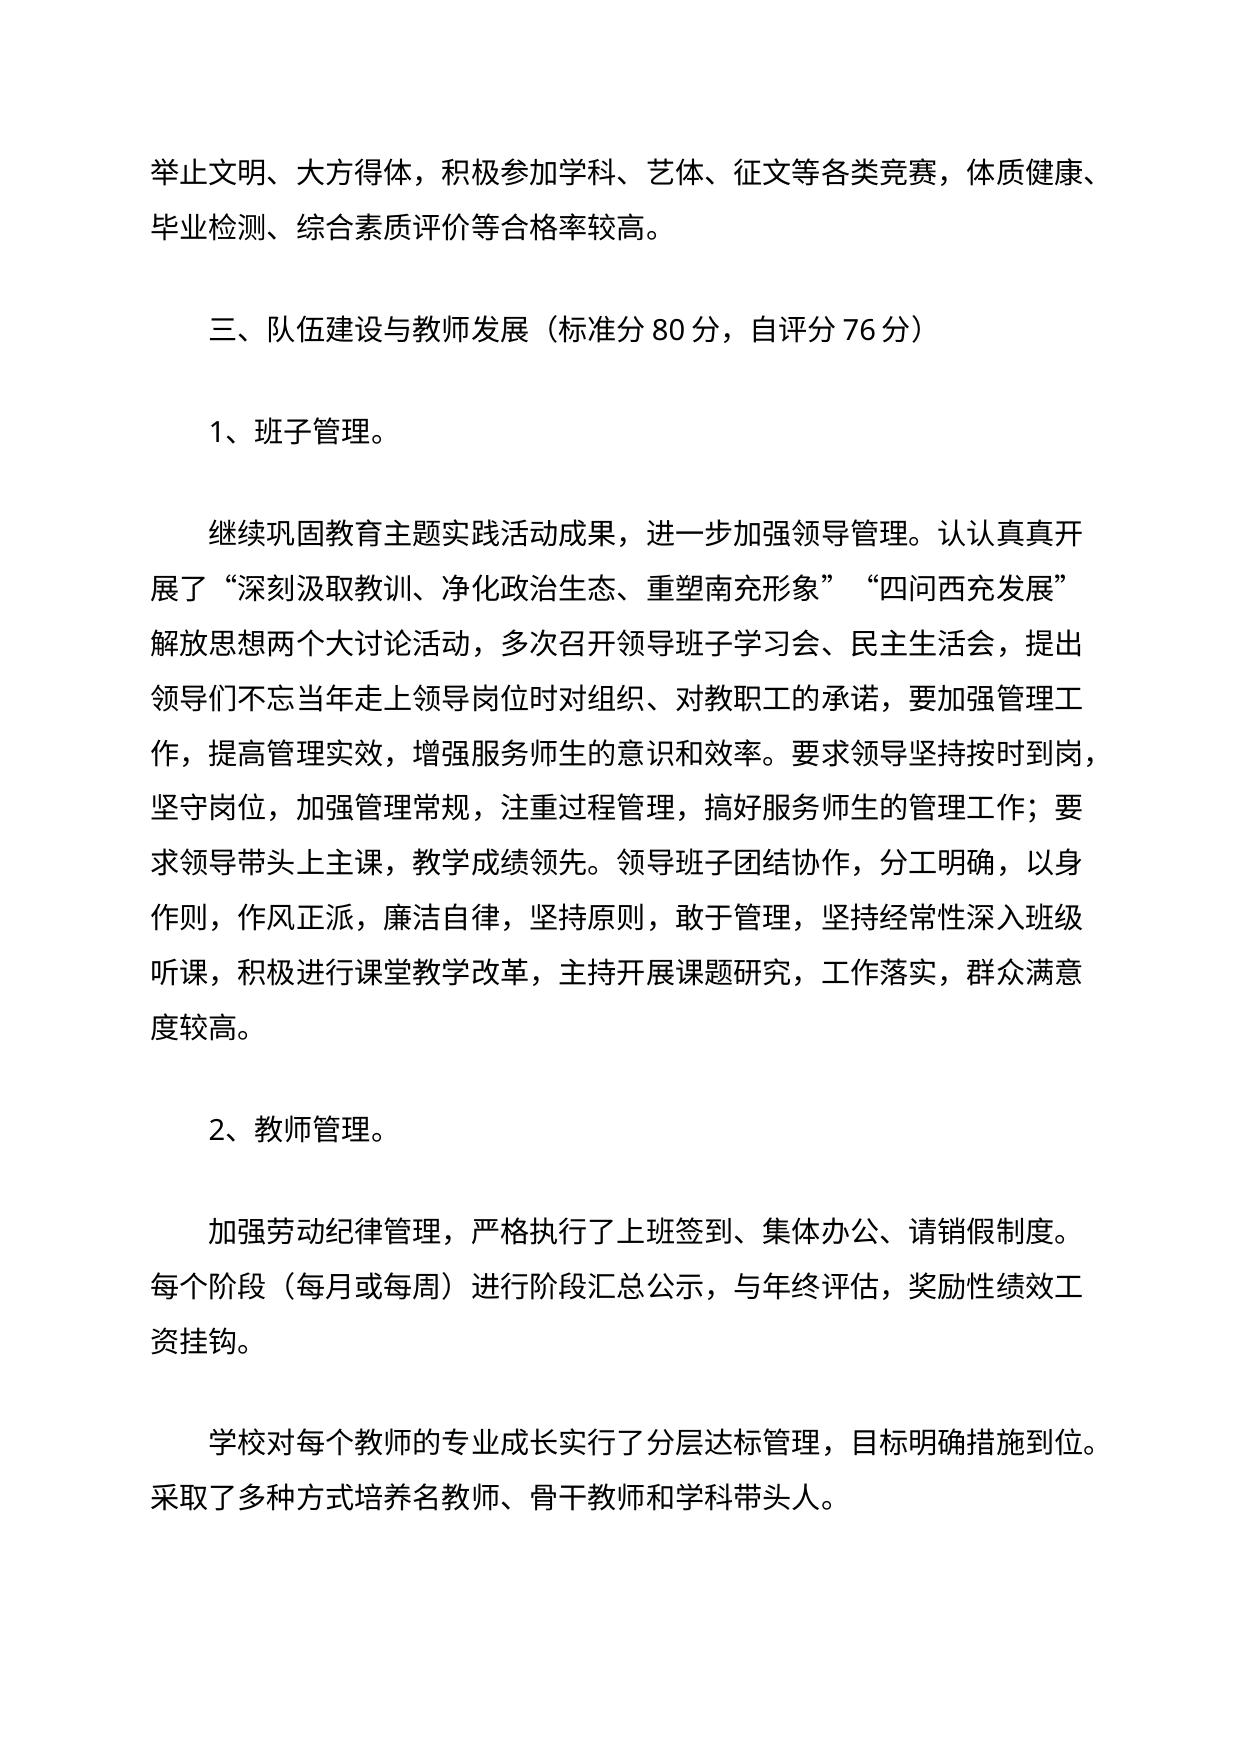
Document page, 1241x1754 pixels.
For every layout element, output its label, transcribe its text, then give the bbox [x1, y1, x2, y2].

text 学校对每个教师的专业成长实行了分层达标管理，目标明确措施到位。采取了多种方式培养名教师、骨干教师和学科带头人。 [150, 1420, 1090, 1517]
text 加强劳动纪律管理，严格执行了上班签到、集体办公、请销假制度。每个阶段（每月或每周）进行阶段汇总公示，与年终评估，奖励性绩效工资挂钩。 [150, 1208, 1090, 1361]
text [150, 150, 1090, 247]
text 2、教师管理。 [150, 1106, 1090, 1149]
text 1、班子管理。 [150, 409, 1090, 451]
text 继续巩固教育主题实践活动成果，进一步加强领导管理。认认真真开展了“深刻汲取教训、净化政治生态、重塑南充形象”“四问西充发展” 解放思想两个大讨论活动，多次召开领导班子学习会、民主生活会，提出领导们不忘当年走上领导岗位时对组织、对教职工的承诺，要加强管理工作，提高管理实效，增强服务师生的意识和效率。要求领导坚持按时到岗，坚守岗位，加强管理常规，注重过程管理，搞好服务师生的管理工作；要求领导带头上主课，教学成绩领先。领导班子团结协作，分工明确，以身作则，作风正派，廉洁自律，坚持原则，敢于管理，坚持经常性深入班级听课，积极进行课堂教学改革，主持开展课题研究，工作落实，群众满意度较高。 [150, 511, 1090, 1047]
text 三、队伍建设与教师发展（标准分80分，自评分76分） [150, 307, 1090, 349]
